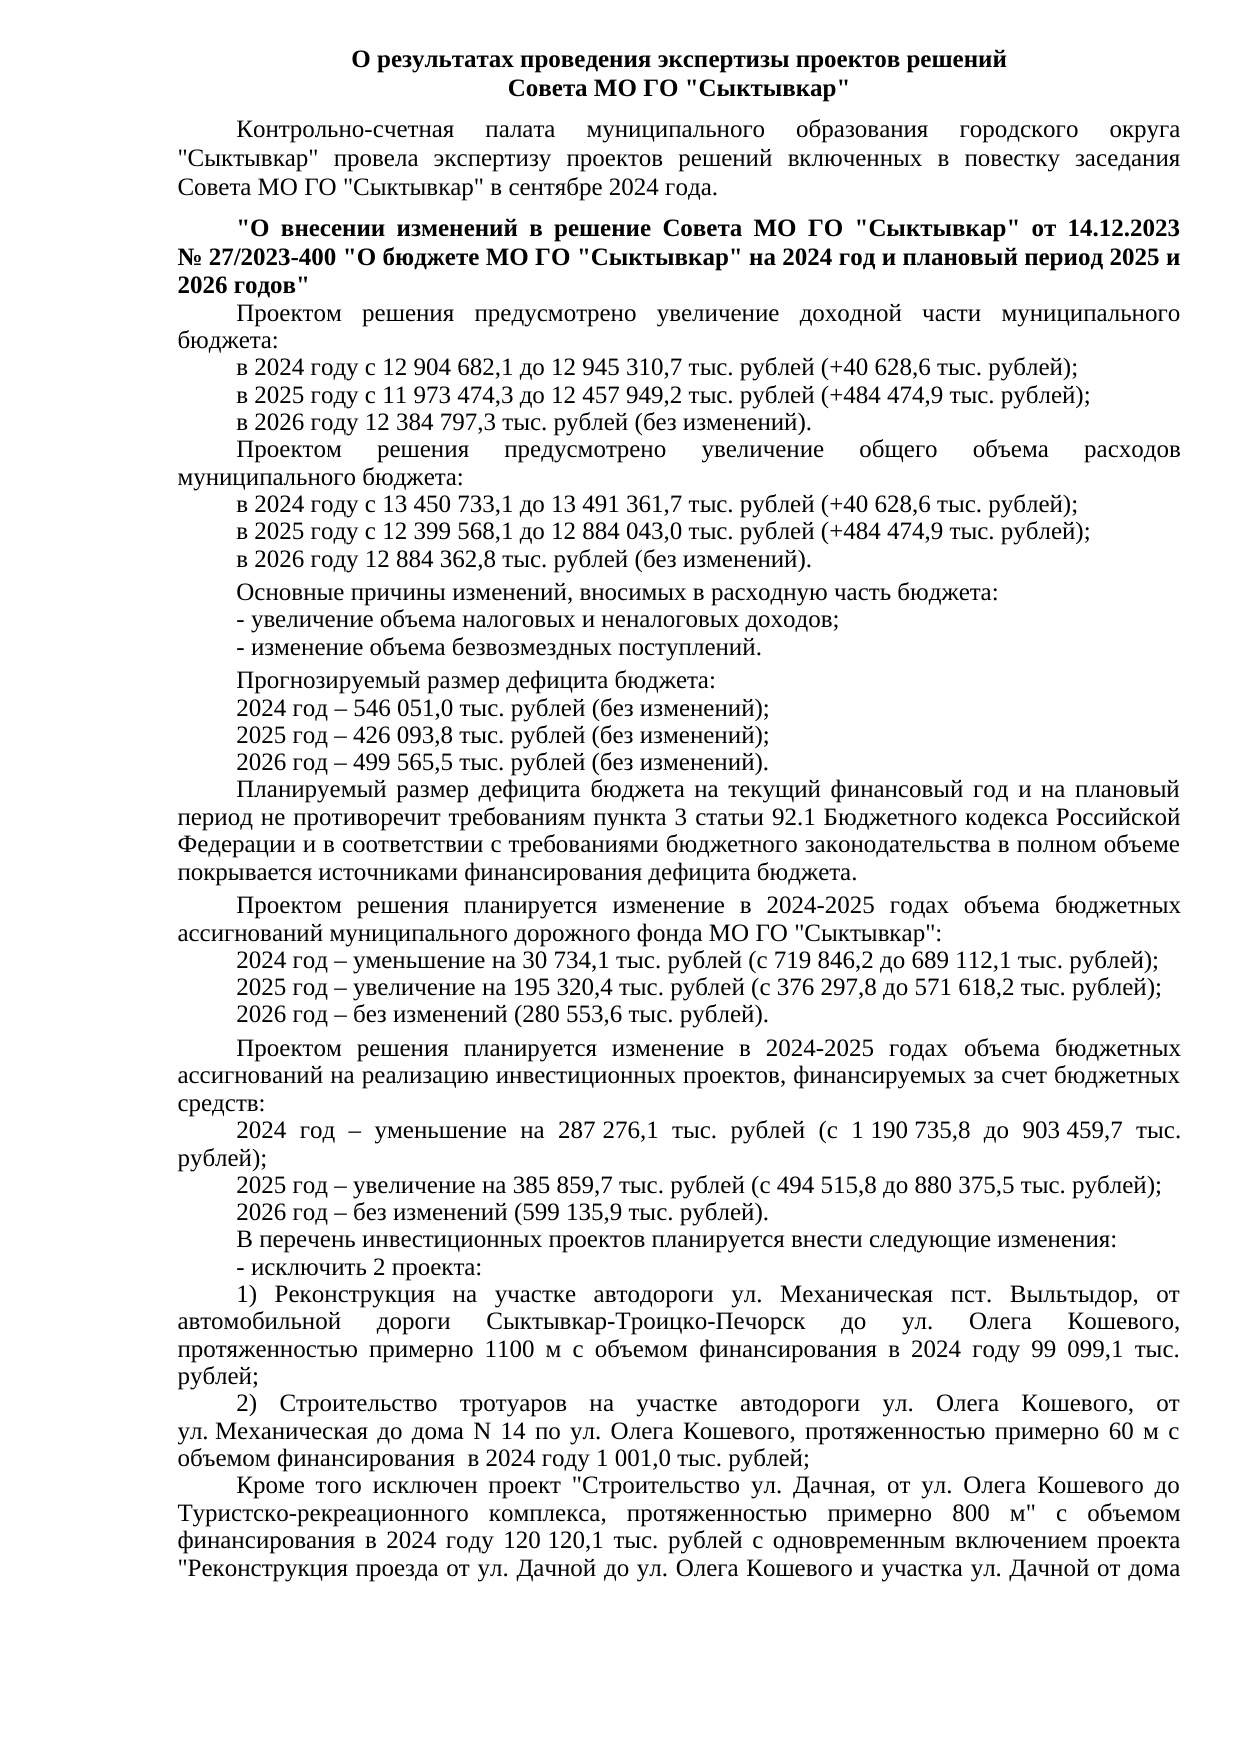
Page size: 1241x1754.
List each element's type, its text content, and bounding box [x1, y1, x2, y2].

list Контрольно-счетная палата муниципального образования городского округа "Сыктывкар" провела экспертизу проектов решений включенных в повестку заседания Совета МО ГО "Сыктывкар" в сентябре 2024 года. [177, 114, 1181, 201]
text - исключить 2 проекта: [177, 1253, 1181, 1281]
text в 2026 году 12 384 797,3 тыс. рублей (без изменений). [177, 409, 1181, 436]
text Проектом решения предусмотрено увеличение общего объема расходов муниципального бюджета: [177, 436, 1181, 491]
text 2026 год – без изменений (280 553,6 тыс. рублей). [177, 1001, 1181, 1028]
text Прогнозируемый размер дефицита бюджета: [177, 667, 1181, 694]
text в 2026 году 12 884 362,8 тыс. рублей (без изменений). [177, 545, 1181, 572]
text "О внесении изменений в решение Совета МО ГО "Сыктывкар" от 14.12.2023 № 27/2023-400 "О бюджете МО ГО "Сыктывкар" на 2024 год и плановый период 2025 и 2026 годов" [177, 213, 1181, 299]
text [177, 1472, 1181, 1582]
text 2) Строительство тротуаров на участке автодороги ул. Олега Кошевого, от ул. Механическая до дома N 14 по ул. Олега Кошевого, протяженностью примерно 60 м с объемом финансирования в 2024 году 1 001,0 тыс. рублей; [177, 1390, 1181, 1472]
text Проектом решения планируется изменение в 2024-2025 годах объема бюджетных ассигнований муниципального дорожного фонда МО ГО "Сыктывкар": [177, 892, 1181, 946]
text 2025 год – увеличение на 385 859,7 тыс. рублей (с 494 515,8 до 880 375,5 тыс. рублей); [177, 1171, 1181, 1199]
text 1) Реконструкция на участке автодороги ул. Механическая пст. Выльтыдор, от автомобильной дороги Сыктывкар-Троицко-Печорск до ул. Олега Кошевого, протяженностью примерно 1100 м с объемом финансирования в 2024 году 99 099,1 тыс. рублей; [177, 1281, 1181, 1390]
text в 2025 году с 12 399 568,1 до 12 884 043,0 тыс. рублей (+484 474,9 тыс. рублей); [177, 518, 1181, 545]
text 2026 год – без изменений (599 135,9 тыс. рублей). [177, 1199, 1181, 1226]
text в 2024 году с 13 450 733,1 до 13 491 361,7 тыс. рублей (+40 628,6 тыс. рублей); [177, 491, 1181, 518]
text В перечень инвестиционных проектов планируется внести следующие изменения: [177, 1226, 1181, 1253]
text - изменение объема безвозмездных поступлений. [177, 633, 1181, 661]
text Проектом решения планируется изменение в 2024-2025 годах объема бюджетных ассигнований на реализацию инвестиционных проектов, финансируемых за счет бюджетных средств: [177, 1034, 1181, 1117]
text 2026 год – 499 565,5 тыс. рублей (без изменений). [177, 749, 1181, 776]
text - увеличение объема налоговых и неналоговых доходов; [177, 606, 1181, 633]
text 2024 год – уменьшение на 30 734,1 тыс. рублей (с 719 846,2 до 689 112,1 тыс. рублей); [177, 946, 1181, 974]
text в 2024 году с 12 904 682,1 до 12 945 310,7 тыс. рублей (+40 628,6 тыс. рублей); [177, 354, 1181, 381]
text 2025 год – 426 093,8 тыс. рублей (без изменений); [177, 721, 1181, 749]
text в 2025 году с 11 973 474,3 до 12 457 949,2 тыс. рублей (+484 474,9 тыс. рублей); [177, 381, 1181, 409]
text Планируемый размер дефицита бюджета на текущий финансовый год и на плановый период не противоречит требованиям пункта 3 статьи 92.1 Бюджетного кодекса Российской Федерации и в соответствии с требованиями бюджетного законодательства в полном объеме покрывается источниками финансирования дефицита бюджета. [177, 776, 1181, 886]
text Основные причины изменений, вносимых в расходную часть бюджета: [177, 579, 1181, 606]
text Совета МО ГО "Сыктывкар" [177, 73, 1181, 102]
text 2024 год – уменьшение на 287 276,1 тыс. рублей (с 1 190 735,8 до 903 459,7 тыс. рублей); [177, 1117, 1181, 1171]
text О результатах проведения экспертизы проектов решений [177, 44, 1181, 73]
text 2025 год – увеличение на 195 320,4 тыс. рублей (с 376 297,8 до 571 618,2 тыс. рублей); [177, 974, 1181, 1001]
text Проектом решения предусмотрено увеличение доходной части муниципального бюджета: [177, 299, 1181, 354]
text 2024 год – 546 051,0 тыс. рублей (без изменений); [177, 694, 1181, 721]
